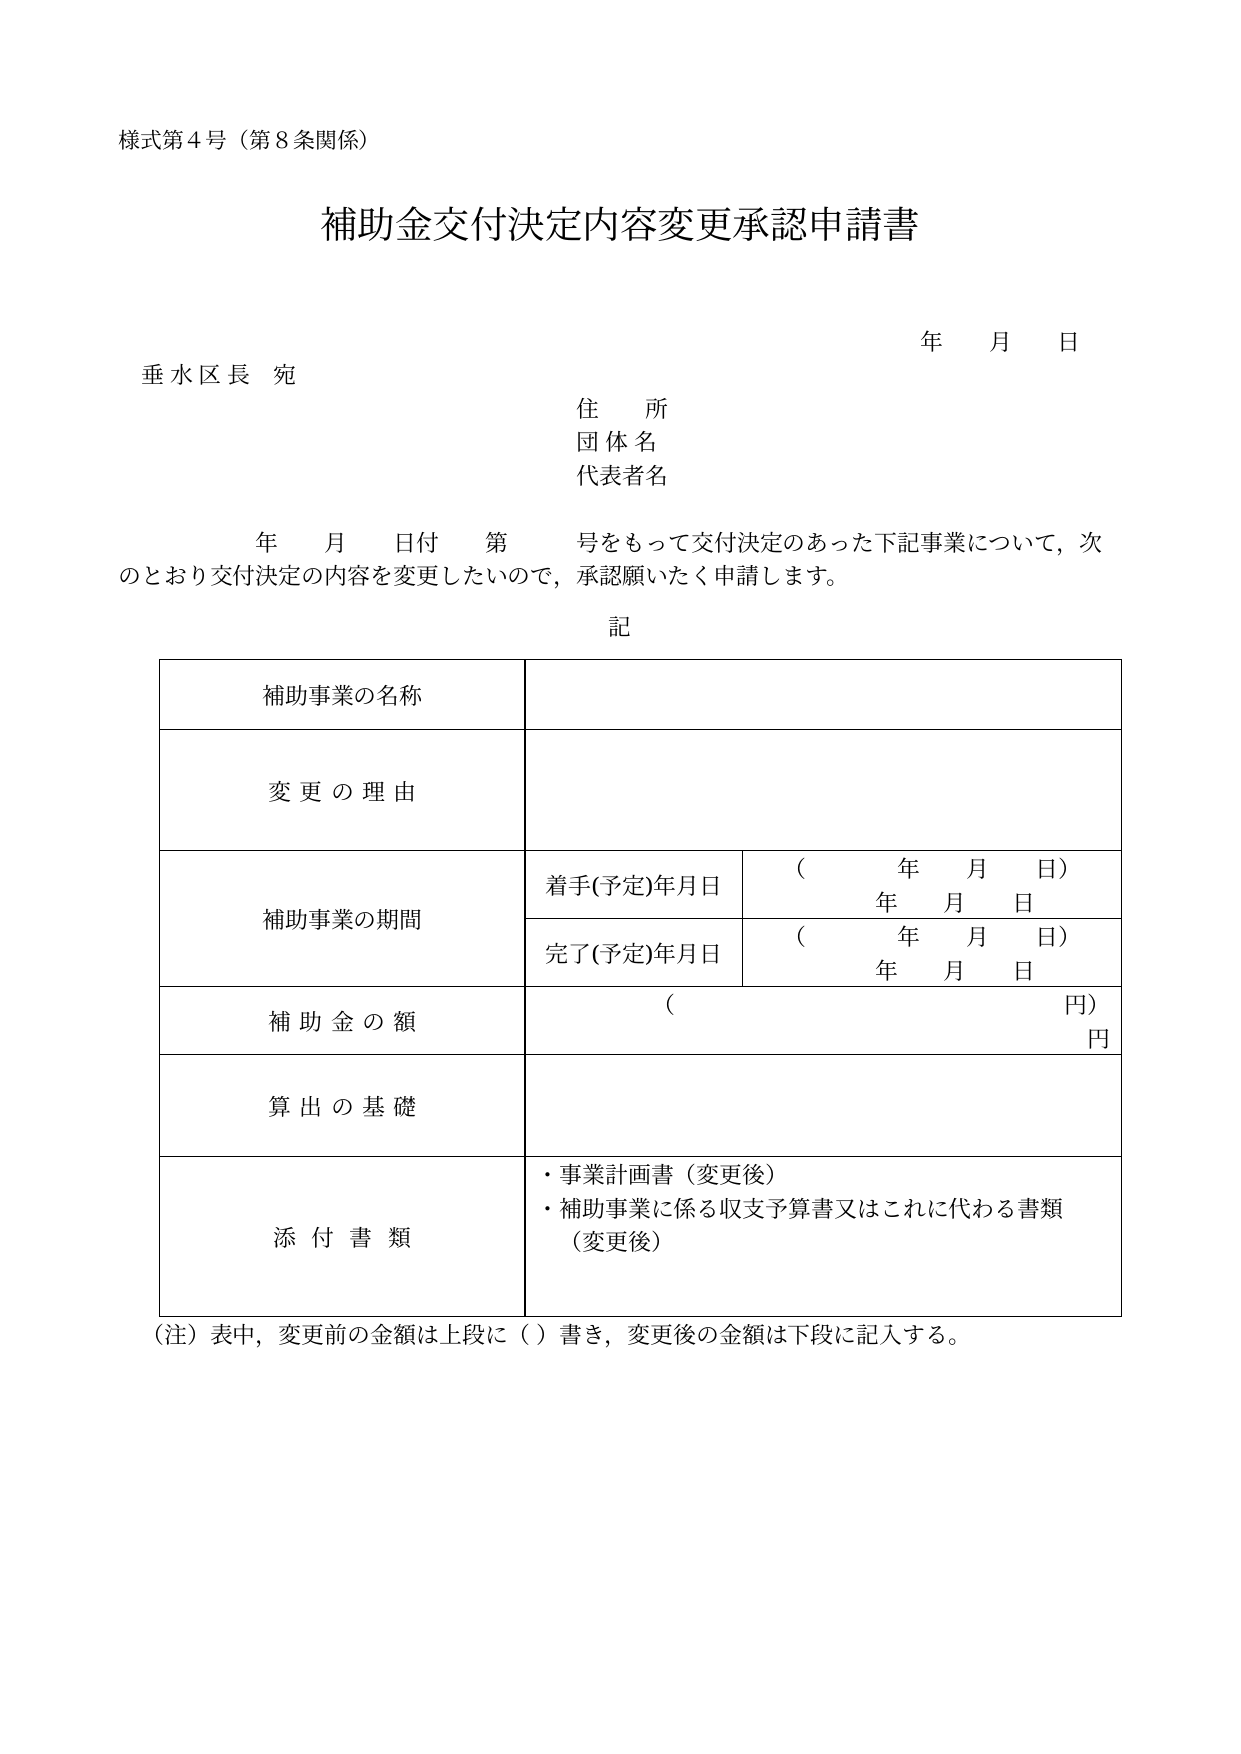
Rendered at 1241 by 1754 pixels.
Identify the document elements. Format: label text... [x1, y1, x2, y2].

table_cell （ 年 月 日） 年 月 日 [743, 919, 1121, 986]
table_cell [526, 1055, 1121, 1156]
text 様式第４号（第８条関係） [118, 122, 1122, 156]
table_header 補助事業の名称 [160, 660, 524, 729]
table_header [526, 660, 1121, 729]
table_cell 補助事業の期間 [160, 851, 524, 986]
text 年 月 日付 第 号をもって交付決定のあった下記事業について，次のとおり交付決定の内容を変更したいので，承認願いたく申請します。 [118, 524, 1122, 592]
text 補助金交付決定内容変更承認申請書 [118, 189, 1122, 256]
text （注）表中，変更前の金額は上段に（ ）書き，変更後の金額は下段に記入する。 [118, 1317, 1122, 1351]
table_cell 変更の理由 [160, 730, 524, 850]
text 記 [118, 608, 1122, 642]
table_cell 添付書類 [160, 1157, 524, 1316]
table_cell 算出の基礎 [160, 1055, 524, 1156]
text 年 月 日 [118, 323, 1122, 357]
text 代表者名 [118, 457, 1122, 491]
table_cell [526, 730, 1121, 850]
text 団 体 名 [118, 424, 1122, 457]
text 垂 水 区 長 宛 [118, 357, 1122, 390]
table_cell （ 円） 円 [526, 987, 1121, 1054]
text 住 所 [118, 390, 1122, 424]
table_cell ・事業計画書（変更後） ・補助事業に係る収支予算書又はこれに代わる書類 （変更後） [526, 1157, 1121, 1316]
table_cell （ 年 月 日） 年 月 日 [743, 851, 1121, 918]
table_cell 完了(予定)年月日 [526, 919, 742, 986]
table_cell 着手(予定)年月日 [526, 851, 742, 918]
table_cell 補助金の額 [160, 987, 524, 1054]
